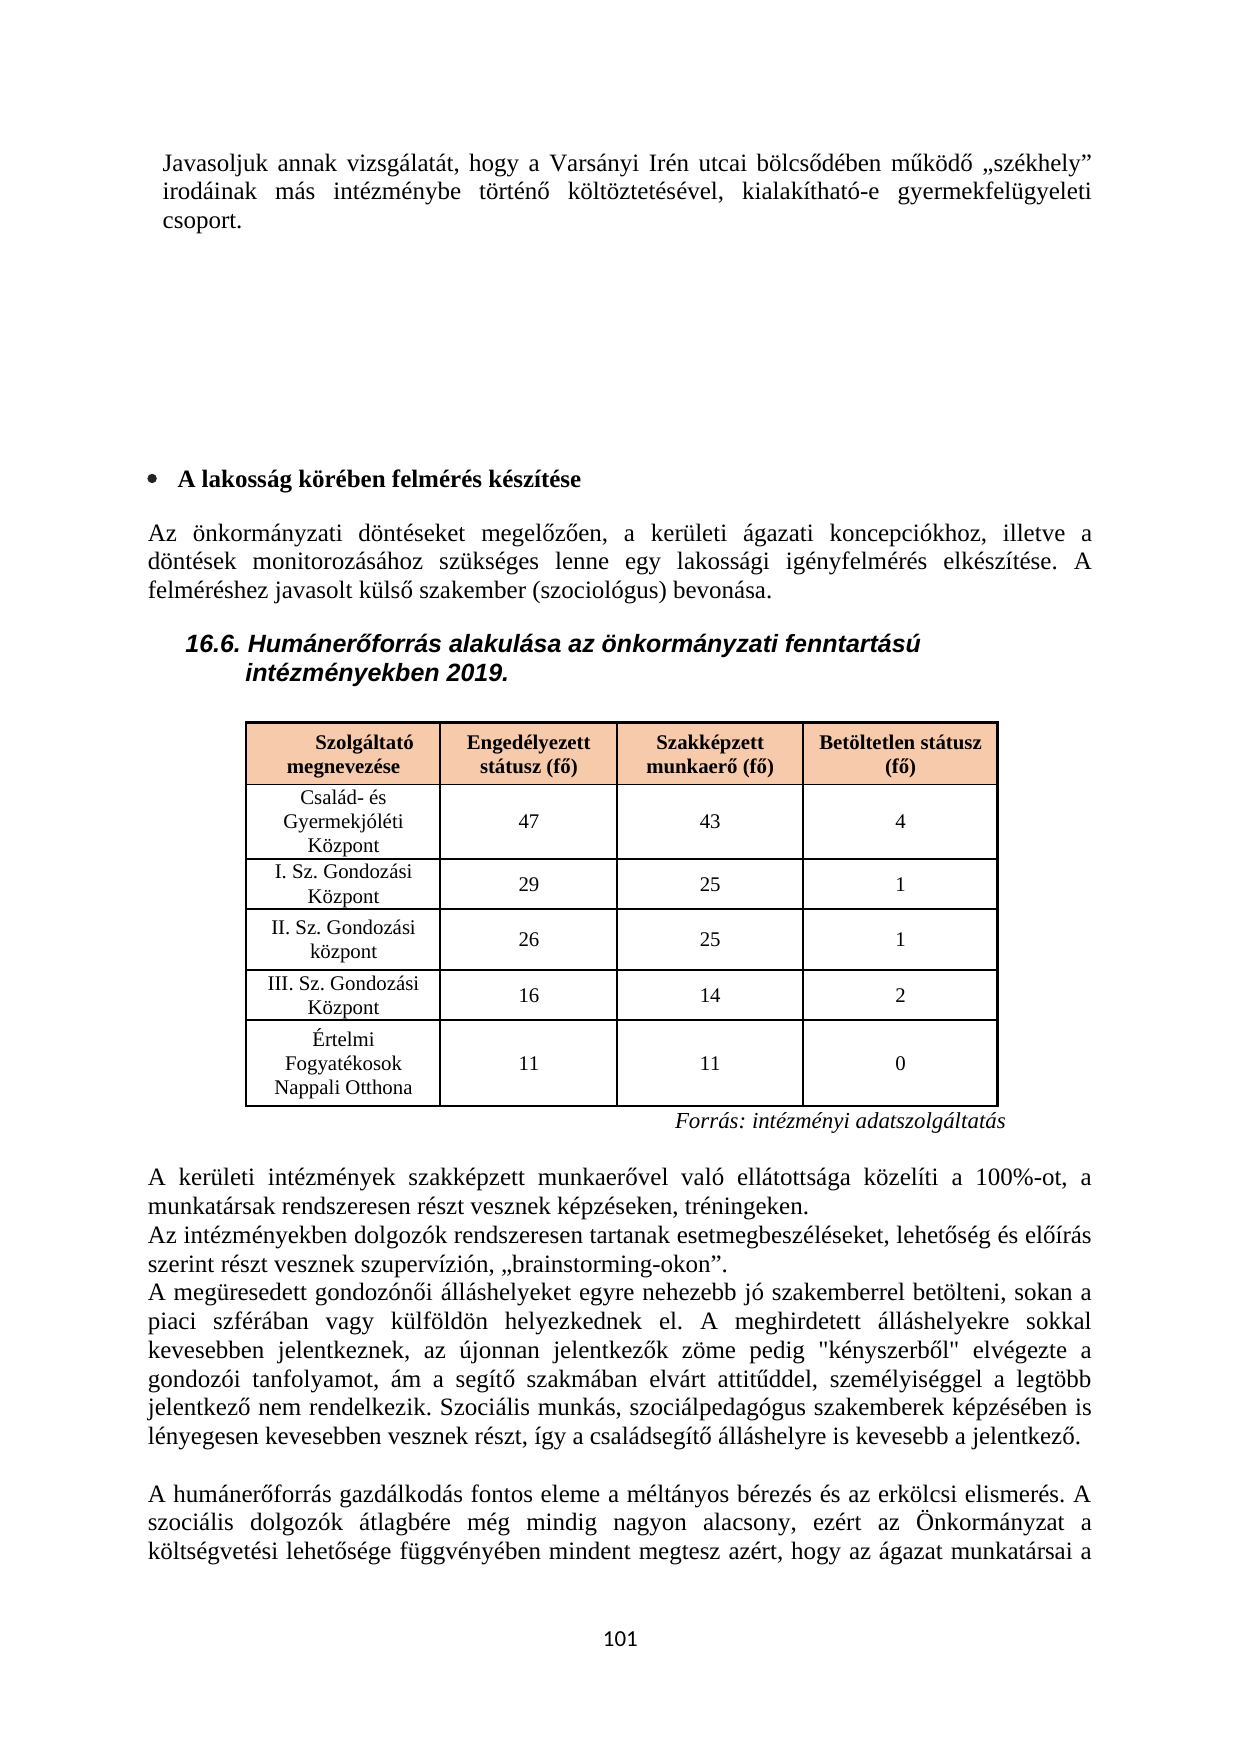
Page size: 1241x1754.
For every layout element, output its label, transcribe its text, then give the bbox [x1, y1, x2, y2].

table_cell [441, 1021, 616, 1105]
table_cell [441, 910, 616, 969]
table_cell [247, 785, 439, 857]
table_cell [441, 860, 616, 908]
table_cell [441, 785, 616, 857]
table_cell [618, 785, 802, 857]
text A megüresedett gondozónői álláshelyeket egyre nehezebb jó szakemberrel betölteni, sokan a piaci szférában vagy külföldön helyezkednek el. A meghirdetett álláshelyekre sokkal kevesebben jelentkeznek, az újonnan jelentkezők zöme pedig "kényszerből" elvégezte a gondozói tanfolyamot, ám a segítő szakmában elvárt attitűddel, személyiséggel a legtöbb jelentkező nem rendelkezik. Szociális munkás, szociálpedagógus szakemberek képzésében is lényegesen kevesebben vesznek részt, így a családsegítő álláshelyre is kevesebb a jelentkező. [148, 1277, 1093, 1450]
text Az intézményekben dolgozók rendszeresen tartanak esetmegbeszéléseket, lehetőség és előírás szerint részt vesznek szupervízión, „brainstorming-okon”. [148, 1220, 1093, 1277]
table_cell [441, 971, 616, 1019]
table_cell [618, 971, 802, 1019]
text Az önkormányzati döntéseket megelőzően, a kerületi ágazati koncepciókhoz, illetve a döntések monitorozásához szükséges lenne egy lakossági igényfelmérés elkészítése. A felméréshez javasolt külső szakember (szociológus) bevonása. [148, 518, 1093, 604]
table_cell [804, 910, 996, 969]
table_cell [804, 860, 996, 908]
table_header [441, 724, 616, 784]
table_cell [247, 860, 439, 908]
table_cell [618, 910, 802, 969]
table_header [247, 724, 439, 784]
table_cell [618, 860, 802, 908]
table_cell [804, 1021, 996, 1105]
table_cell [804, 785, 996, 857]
text Javasoljuk annak vizsgálatát, hogy a Varsányi Irén utcai bölcsődében működő „székhely” irodáinak más intézménybe történő költöztetésével, kialakítható-e gyermekfelügyeleti csoport. [162, 148, 1093, 234]
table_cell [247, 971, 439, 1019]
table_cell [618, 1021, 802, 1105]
text A kerületi intézmények szakképzett munkaerővel való ellátottsága közelíti a 100%-ot, a munkatársak rendszeresen részt vesznek képzéseken, tréningeken. [148, 1162, 1093, 1220]
text Forrás: intézményi adatszolgáltatás [516, 1107, 1093, 1134]
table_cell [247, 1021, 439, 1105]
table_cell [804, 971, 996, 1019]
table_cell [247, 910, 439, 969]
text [148, 1479, 1093, 1565]
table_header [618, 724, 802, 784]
subtitle 16.6. Humánerőforrás alakulása az önkormányzati fenntartású intézményekben 2019. [185, 629, 1093, 686]
list A lakosság körében felmérés készítése [148, 464, 1093, 493]
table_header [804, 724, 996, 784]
